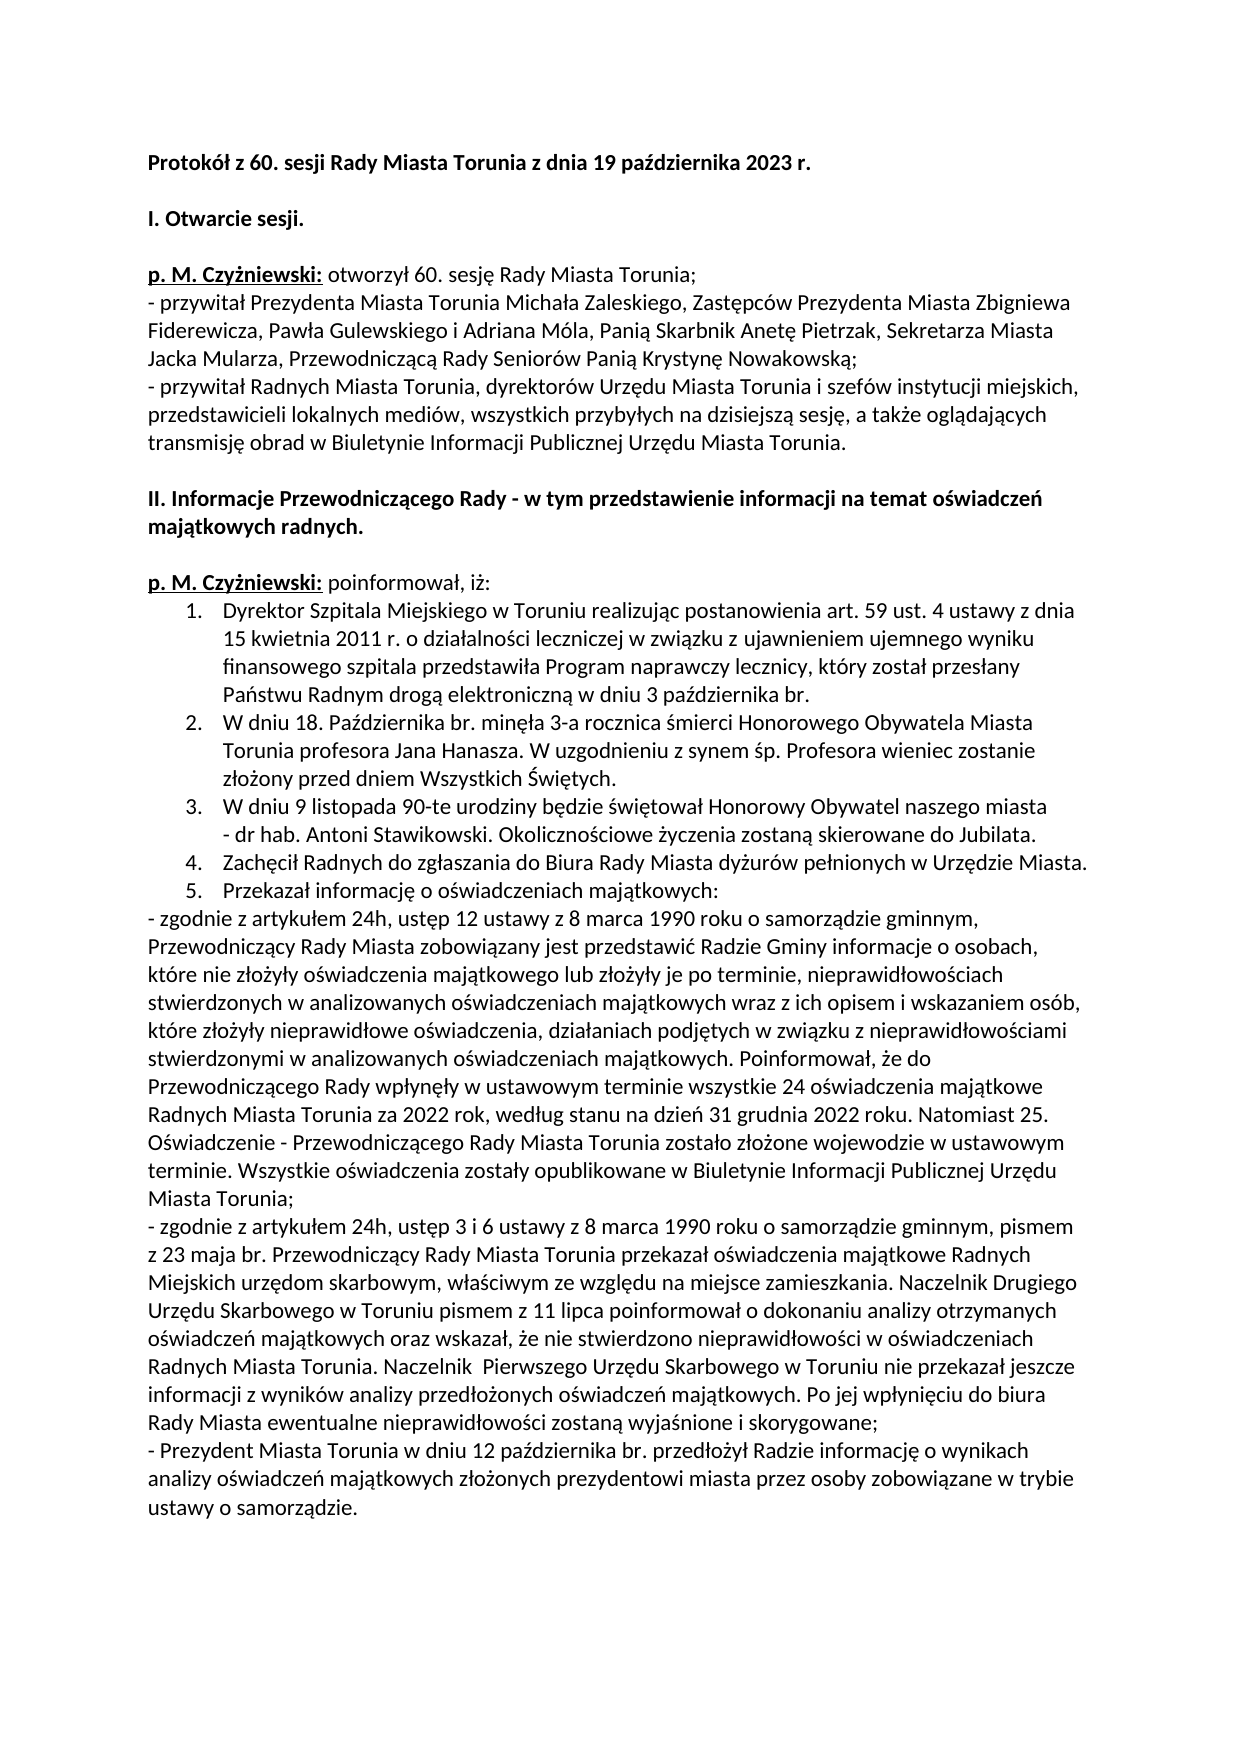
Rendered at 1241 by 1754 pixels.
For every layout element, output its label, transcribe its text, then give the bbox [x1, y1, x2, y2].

text stwierdzonymi w analizowanych oświadczeniach majątkowych. Poinformował, że do Przewodniczącego Rady wpłynęły w ustawowym terminie wszystkie 24 oświadczenia majątkowe Radnych Miasta Torunia za 2022 rok, według stanu na dzień 31 grudnia 2022 roku. Natomiast 25. Oświadczenie - Przewodniczącego Rady Miasta Torunia zostało złożone wojewodzie w ustawowym terminie. Wszystkie oświadczenia zostały opublikowane w Biuletynie Informacji Publicznej Urzędu Miasta Torunia; [148, 1044, 1093, 1212]
text - zgodnie z artykułem 24h, ustęp 12 ustawy z 8 marca 1990 roku o samorządzie gminnym, Przewodniczący Rady Miasta zobowiązany jest przedstawić Radzie Gminy informacje o osobach, które nie złożyły oświadczenia majątkowego lub złożyły je po terminie, nieprawidłowościach stwierdzonych w analizowanych oświadczeniach majątkowych wraz z ich opisem i wskazaniem osób, które złożyły nieprawidłowe oświadczenia, działaniach podjętych w związku z nieprawidłowościami [148, 904, 1093, 1044]
text II. Informacje Przewodniczącego Rady - w tym przedstawienie informacji na temat oświadczeń majątkowych radnych. [148, 484, 1093, 540]
list Przekazał informację o oświadczeniach majątkowych: [185, 876, 1093, 904]
list W dniu 9 listopada 90-te urodziny będzie świętował Honorowy Obywatel naszego miasta - dr hab. Antoni Stawikowski. Okolicznościowe życzenia zostaną skierowane do Jubilata. [185, 792, 1093, 848]
text p. M. Czyżniewski: otworzył 60. sesję Rady Miasta Torunia; [148, 260, 1093, 288]
text - przywitał Prezydenta Miasta Torunia Michała Zaleskiego, Zastępców Prezydenta Miasta Zbigniewa Fiderewicza, Pawła Gulewskiego i Adriana Móla, Panią Skarbnik Anetę Pietrzak, Sekretarza Miasta Jacka Mularza, Przewodniczącą Rady Seniorów Panią Krystynę Nowakowską; [148, 288, 1093, 372]
text - Prezydent Miasta Torunia w dniu 12 października br. przedłożył Radzie informację o wynikach analizy oświadczeń majątkowych złożonych prezydentowi miasta przez osoby zobowiązane w trybie ustawy o samorządzie. [148, 1437, 1093, 1521]
list W dniu 18. Października br. minęła 3-a rocznica śmierci Honorowego Obywatela Miasta Torunia profesora Jana Hanasza. W uzgodnieniu z synem śp. Profesora wieniec zostanie złożony przed dniem Wszystkich Świętych. [185, 708, 1093, 792]
list Dyrektor Szpitala Miejskiego w Toruniu realizując postanowienia art. 59 ust. 4 ustawy z dnia 15 kwietnia 2011 r. o działalności leczniczej w związku z ujawnieniem ujemnego wyniku finansowego szpitala przedstawiła Program naprawczy lecznicy, który został przesłany Państwu Radnym drogą elektroniczną w dniu 3 października br. [185, 596, 1093, 708]
text Protokół z 60. sesji Rady Miasta Torunia z dnia 19 października 2023 r. [148, 148, 1093, 176]
text p. M. Czyżniewski: poinformował, iż: [148, 568, 1093, 596]
list Zachęcił Radnych do zgłaszania do Biura Rady Miasta dyżurów pełnionych w Urzędzie Miasta. [185, 848, 1093, 876]
text - zgodnie z artykułem 24h, ustęp 3 i 6 ustawy z 8 marca 1990 roku o samorządzie gminnym, pismem z 23 maja br. Przewodniczący Rady Miasta Torunia przekazał oświadczenia majątkowe Radnych Miejskich urzędom skarbowym, właściwym ze względu na miejsce zamieszkania. Naczelnik Drugiego Urzędu Skarbowego w Toruniu pismem z 11 lipca poinformował o dokonaniu analizy otrzymanych oświadczeń majątkowych oraz wskazał, że nie stwierdzono nieprawidłowości w oświadczeniach Radnych Miasta Torunia. Naczelnik Pierwszego Urzędu Skarbowego w Toruniu nie przekazał jeszcze informacji z wyników analizy przedłożonych oświadczeń majątkowych. Po jej wpłynięciu do biura Rady Miasta ewentualne nieprawidłowości zostaną wyjaśnione i skorygowane; [148, 1212, 1093, 1437]
text - przywitał Radnych Miasta Torunia, dyrektorów Urzędu Miasta Torunia i szefów instytucji miejskich, przedstawicieli lokalnych mediów, wszystkich przybyłych na dzisiejszą sesję, a także oglądających transmisję obrad w Biuletynie Informacji Publicznej Urzędu Miasta Torunia. [148, 372, 1093, 456]
text I. Otwarcie sesji. [148, 204, 1093, 232]
